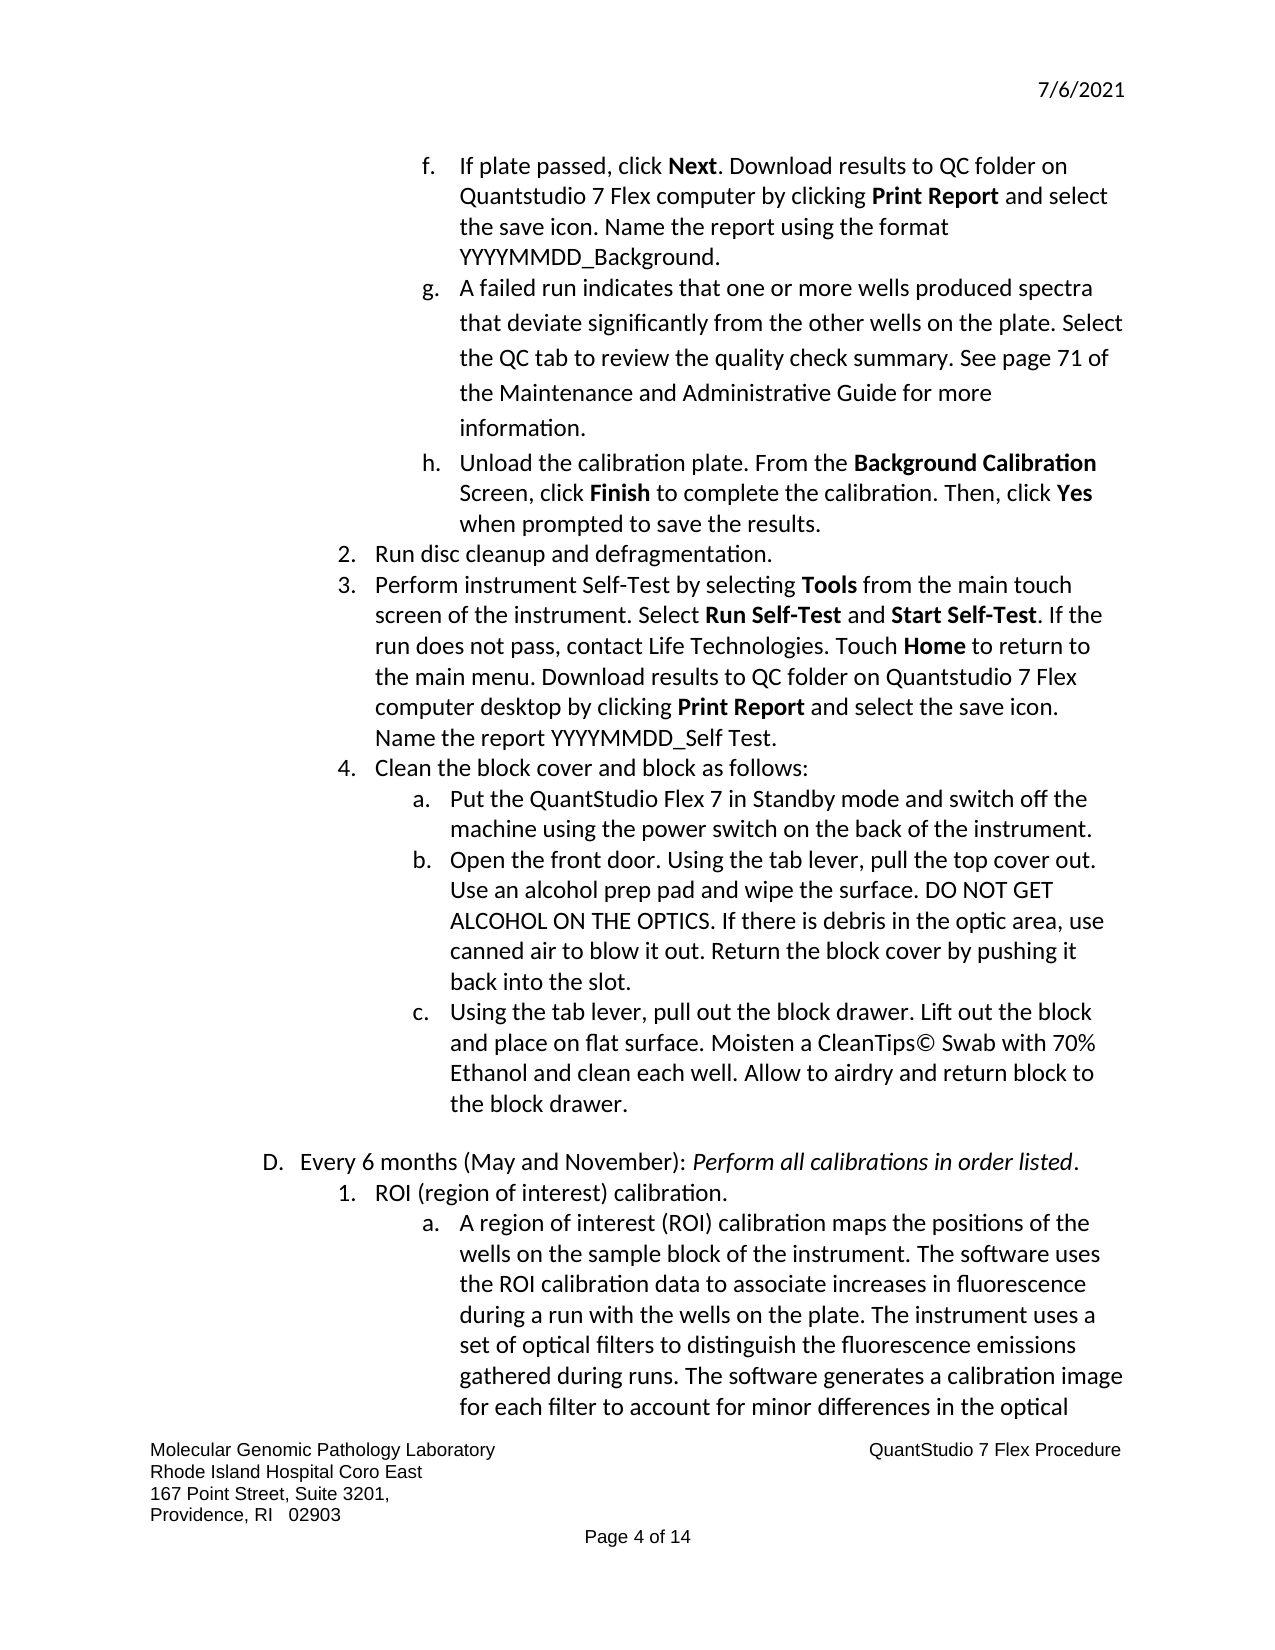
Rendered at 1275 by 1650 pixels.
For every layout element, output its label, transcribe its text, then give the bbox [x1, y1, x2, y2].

list If plate passed, click Next. Download results to QC folder on Quantstudio 7 Flex computer by clicking Print Report and select the save icon. Name the report using the format YYYYMMDD_Background. [422, 150, 1125, 272]
list Unload the calibration plate. From the Background Calibration Screen, click Finish to complete the calibration. Then, click Yes when prompted to save the results. [422, 447, 1125, 539]
list Open the front door. Using the tab lever, pull the top cover out. Use an alcohol prep pad and wipe the surface. DO NOT GET ALCOHOL ON THE OPTICS. If there is debris in the optic area, use canned air to blow it out. Return the block cover by pushing it back into the slot. [412, 844, 1125, 996]
list Clean the block cover and block as follows: [337, 752, 1125, 783]
list Run disc cleanup and defragmentation. [337, 539, 1125, 569]
list Put the QuantStudio Flex 7 in Standby mode and switch off the machine using the power switch on the back of the instrument. [412, 783, 1125, 844]
list Using the tab lever, pull out the block drawer. Lift out the block and place on flat surface. Moisten a CleanTips© Swab with 70% Ethanol and clean each well. Allow to airdry and return block to the block drawer. [412, 996, 1125, 1118]
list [422, 1208, 1125, 1421]
list A failed run indicates that one or more wells produced spectra that deviate significantly from the other wells on the plate. Select the QC tab to review the quality check summary. See page 71 of the Maintenance and Administrative Guide for more information. [422, 272, 1125, 443]
list ROI (region of interest) calibration. [337, 1177, 1125, 1208]
list Every 6 months (May and November): Perform all calibrations in order listed. [262, 1147, 1125, 1177]
list Perform instrument Self-Test by selecting Tools from the main touch screen of the instrument. Select Run Self-Test and Start Self-Test. If the run does not pass, contact Life Technologies. Touch Home to return to the main menu. Download results to QC folder on Quantstudio 7 Flex computer desktop by clicking Print Report and select the save icon. Name the report YYYYMMDD_Self Test. [337, 569, 1125, 752]
